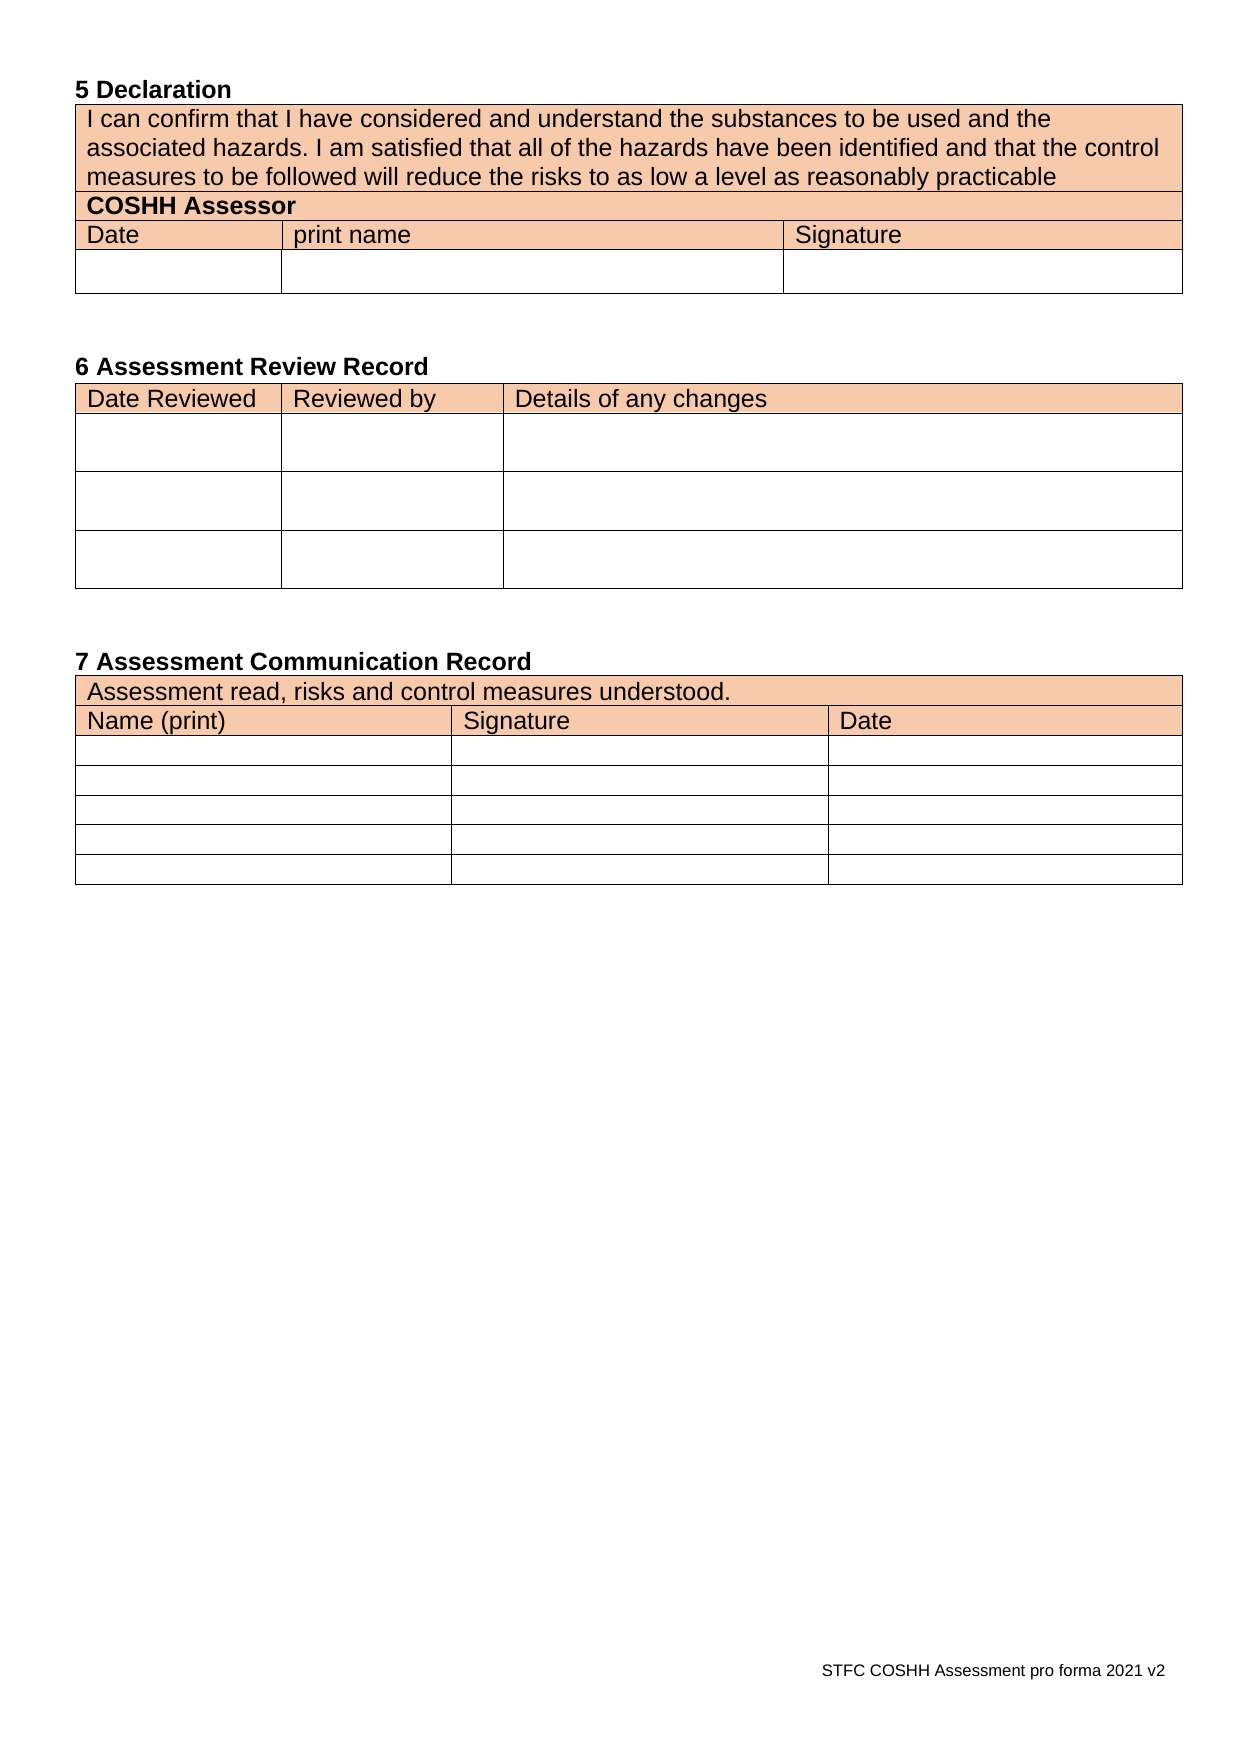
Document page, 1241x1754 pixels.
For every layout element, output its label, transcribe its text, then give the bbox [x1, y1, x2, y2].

table_cell COSHH Assessor [76, 192, 1182, 220]
table_cell Name (print) [76, 706, 451, 735]
table_cell [76, 531, 281, 588]
table_cell [452, 766, 828, 794]
table_cell Date [76, 221, 282, 249]
table_cell [76, 472, 281, 529]
text 5 Declaration [75, 75, 1165, 104]
table_cell [829, 736, 1182, 765]
text 7 Assessment Communication Record [75, 647, 1165, 675]
table_cell [829, 855, 1182, 884]
table_cell [452, 736, 828, 765]
table_cell [76, 796, 451, 824]
table_cell [76, 766, 451, 794]
table_cell [829, 796, 1182, 824]
table_cell Signature [452, 706, 828, 735]
table_cell [452, 855, 828, 884]
table_cell [76, 855, 451, 884]
table_header Details of any changes [504, 384, 1182, 412]
table_cell [784, 250, 1182, 293]
table_cell [76, 736, 451, 765]
table_cell Signature [784, 221, 1182, 249]
table_cell [282, 531, 503, 588]
table_header Assessment read, risks and control measures understood. [76, 676, 1182, 705]
table_cell [504, 472, 1182, 529]
table_cell [452, 796, 828, 824]
table_cell [282, 414, 503, 471]
table_cell Date [829, 706, 1182, 735]
table_cell [76, 825, 451, 854]
table_cell [282, 472, 503, 529]
table_cell [282, 250, 783, 293]
table_cell [504, 531, 1182, 588]
table_header Date Reviewed [76, 384, 281, 412]
table_header I can confirm that I have considered and understand the substances to be used and the associated hazards. I am satisfied that all of the hazards have been identified and that the control measures to be followed will reduce the risks to as low a level as reasonably practicable [76, 105, 1182, 191]
table_cell [504, 414, 1182, 471]
table_header Reviewed by [282, 384, 503, 412]
table_cell [829, 825, 1182, 854]
table_cell [76, 414, 281, 471]
table_cell print name [283, 221, 783, 249]
table_cell [76, 250, 281, 293]
table_cell [829, 766, 1182, 794]
text 6 Assessment Review Record [75, 352, 1165, 380]
table_cell [452, 825, 828, 854]
